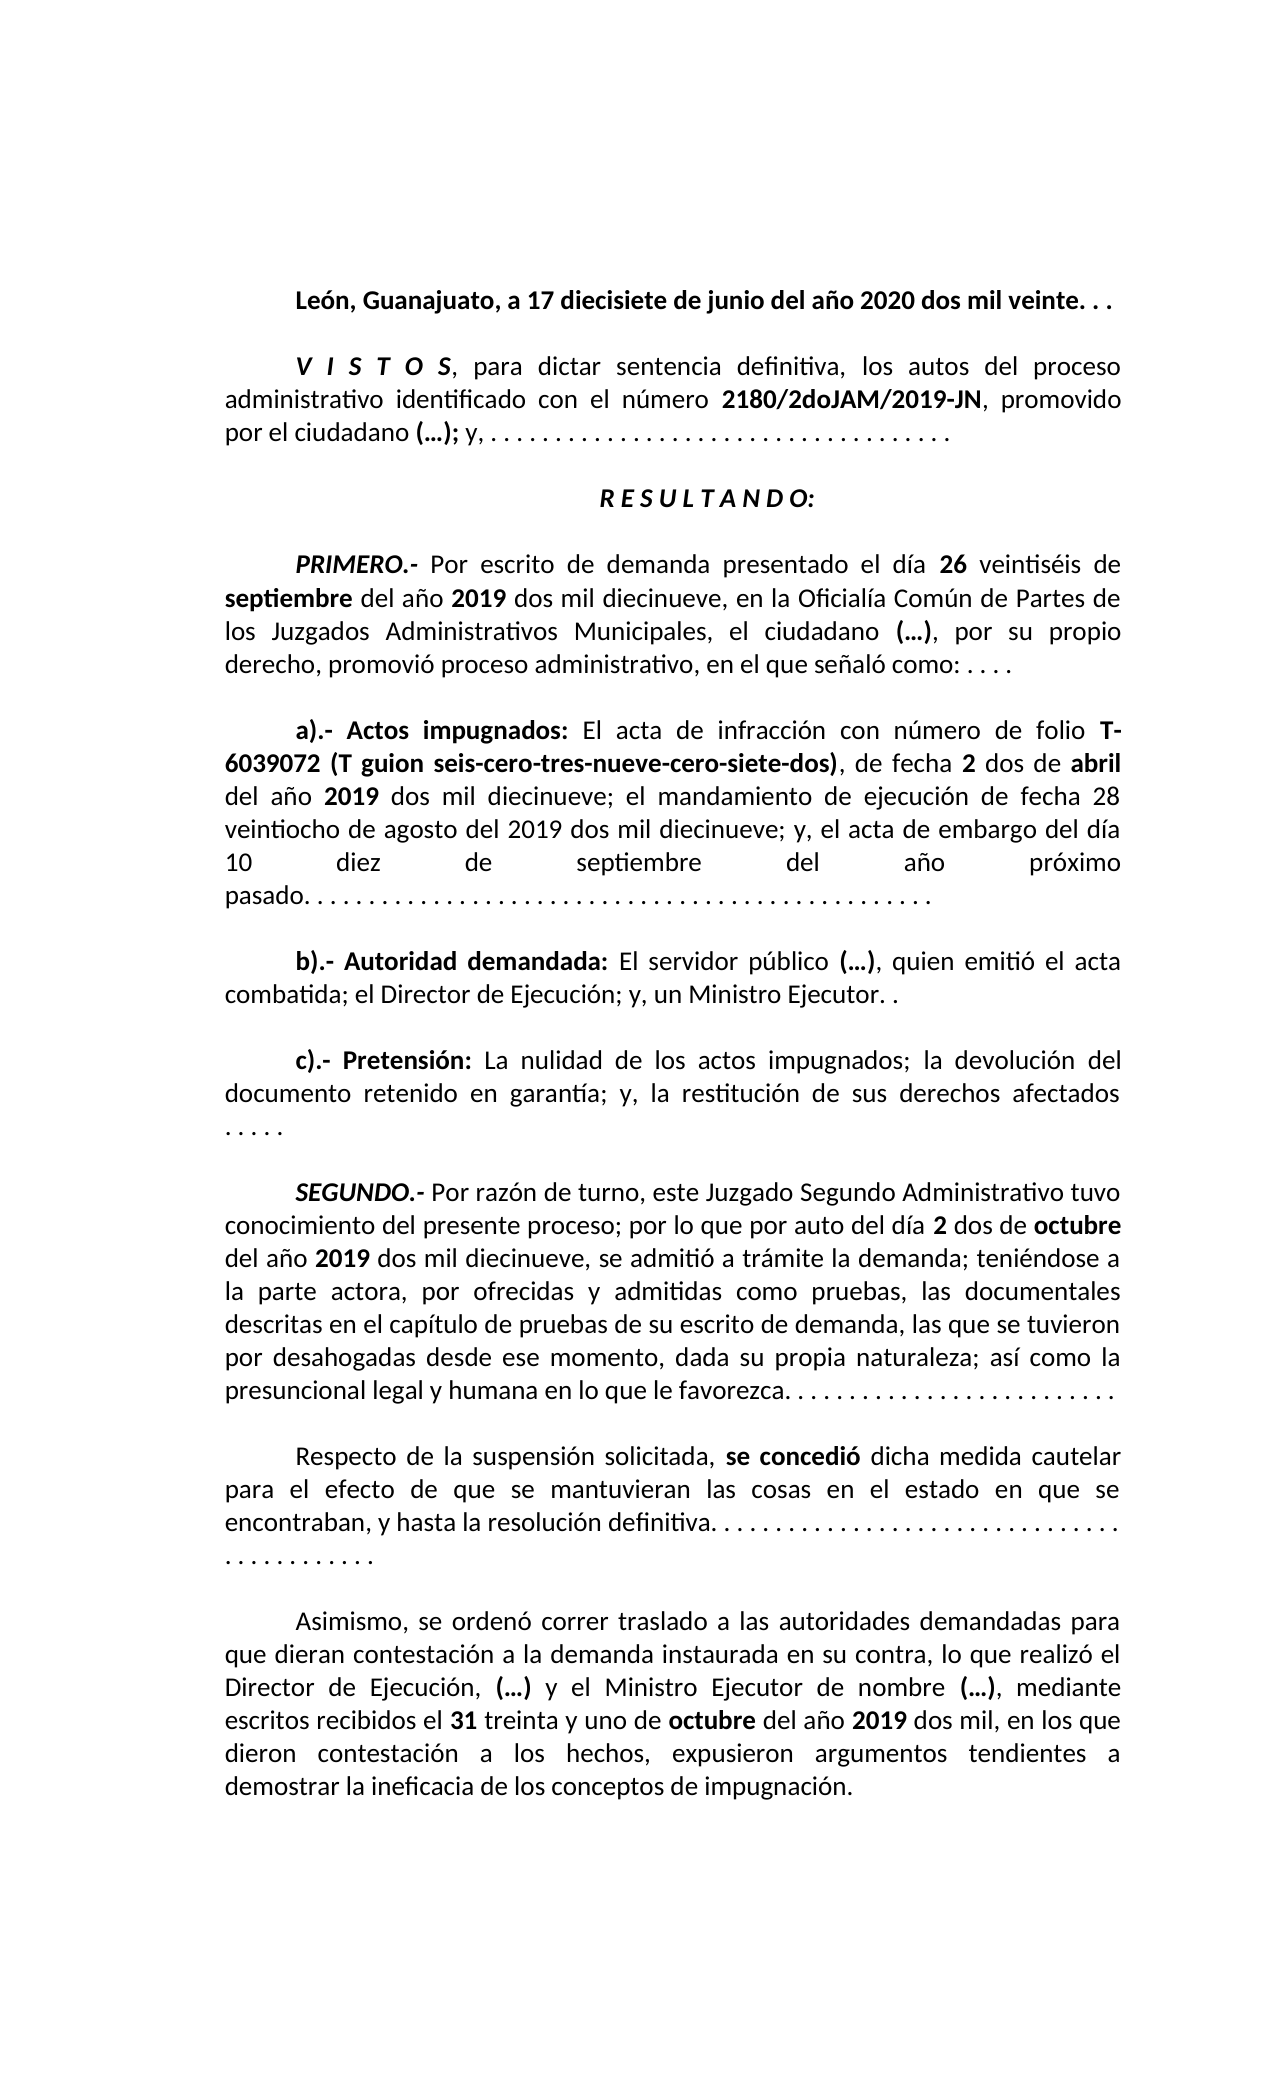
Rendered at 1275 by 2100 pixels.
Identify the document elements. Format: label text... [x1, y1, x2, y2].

text R E S U L T A N D O: [224, 482, 1121, 515]
text b).- Autoridad demandada: El servidor público (…), quien emitió el acta combatida; el Director de Ejecución; y, un Ministro Ejecutor. . [224, 944, 1121, 1010]
text c).- Pretensión: La nulidad de los actos impugnados; la devolución del documento retenido en garantía; y, la restitución de sus derechos afectados . . . . . [224, 1043, 1121, 1142]
text a).- Actos impugnados: El acta de infracción con número de folio T-6039072 (T guion seis-cero-tres-nueve-cero-siete-dos), de fecha 2 dos de abril del año 2019 dos mil diecinueve; el mandamiento de ejecución de fecha 28 veintiocho de agosto del 2019 dos mil diecinueve; y, el acta de embargo del día 10 diez de septiembre del año próximo pasado. . . . . . . . . . . . . . . . . . . . . . . . . . . . . . . . . . . . . . . . . . . . . . . . . [224, 713, 1121, 911]
subtitle León, Guanajuato, a 17 diecisiete de junio del año 2020 dos mil veinte. . . [224, 283, 1121, 317]
text Respecto de la suspensión solicitada, se concedió dicha medida cautelar para el efecto de que se mantuvieran las cosas en el estado en que se encontraban, y hasta la resolución definitiva. . . . . . . . . . . . . . . . . . . . . . . . . . . . . . . . . . . . . . . . . . . . [224, 1439, 1121, 1571]
text V I S T O S, para dictar sentencia definitiva, los autos del proceso administrativo identificado con el número 2180/2doJAM/2019-JN, promovido por el ciudadano (…); y, . . . . . . . . . . . . . . . . . . . . . . . . . . . . . . . . . . . . [224, 349, 1121, 449]
text PRIMERO.- Por escrito de demanda presentado el día 26 veintiséis de septiembre del año 2019 dos mil diecinueve, en la Oficialía Común de Partes de los Juzgados Administrativos Municipales, el ciudadano (…), por su propio derecho, promovió proceso administrativo, en el que señaló como: . . . . [224, 548, 1121, 680]
text Asimismo, se ordenó correr traslado a las autoridades demandadas para que dieran contestación a la demanda instaurada en su contra, lo que realizó el Director de Ejecución, (…) y el Ministro Ejecutor de nombre (…), mediante escritos recibidos el 31 treinta y uno de octubre del año 2019 dos mil, en los que dieron contestación a los hechos, expusieron argumentos tendientes a demostrar la ineficacia de los conceptos de impugnación. [224, 1604, 1121, 1802]
text SEGUNDO.- Por razón de turno, este Juzgado Segundo Administrativo tuvo conocimiento del presente proceso; por lo que por auto del día 2 dos de octubre del año 2019 dos mil diecinueve, se admitió a trámite la demanda; teniéndose a la parte actora, por ofrecidas y admitidas como pruebas, las documentales descritas en el capítulo de pruebas de su escrito de demanda, las que se tuvieron por desahogadas desde ese momento, dada su propia naturaleza; así como la presuncional legal y humana en lo que le favorezca. . . . . . . . . . . . . . . . . . . . . . . . . . [224, 1175, 1121, 1406]
